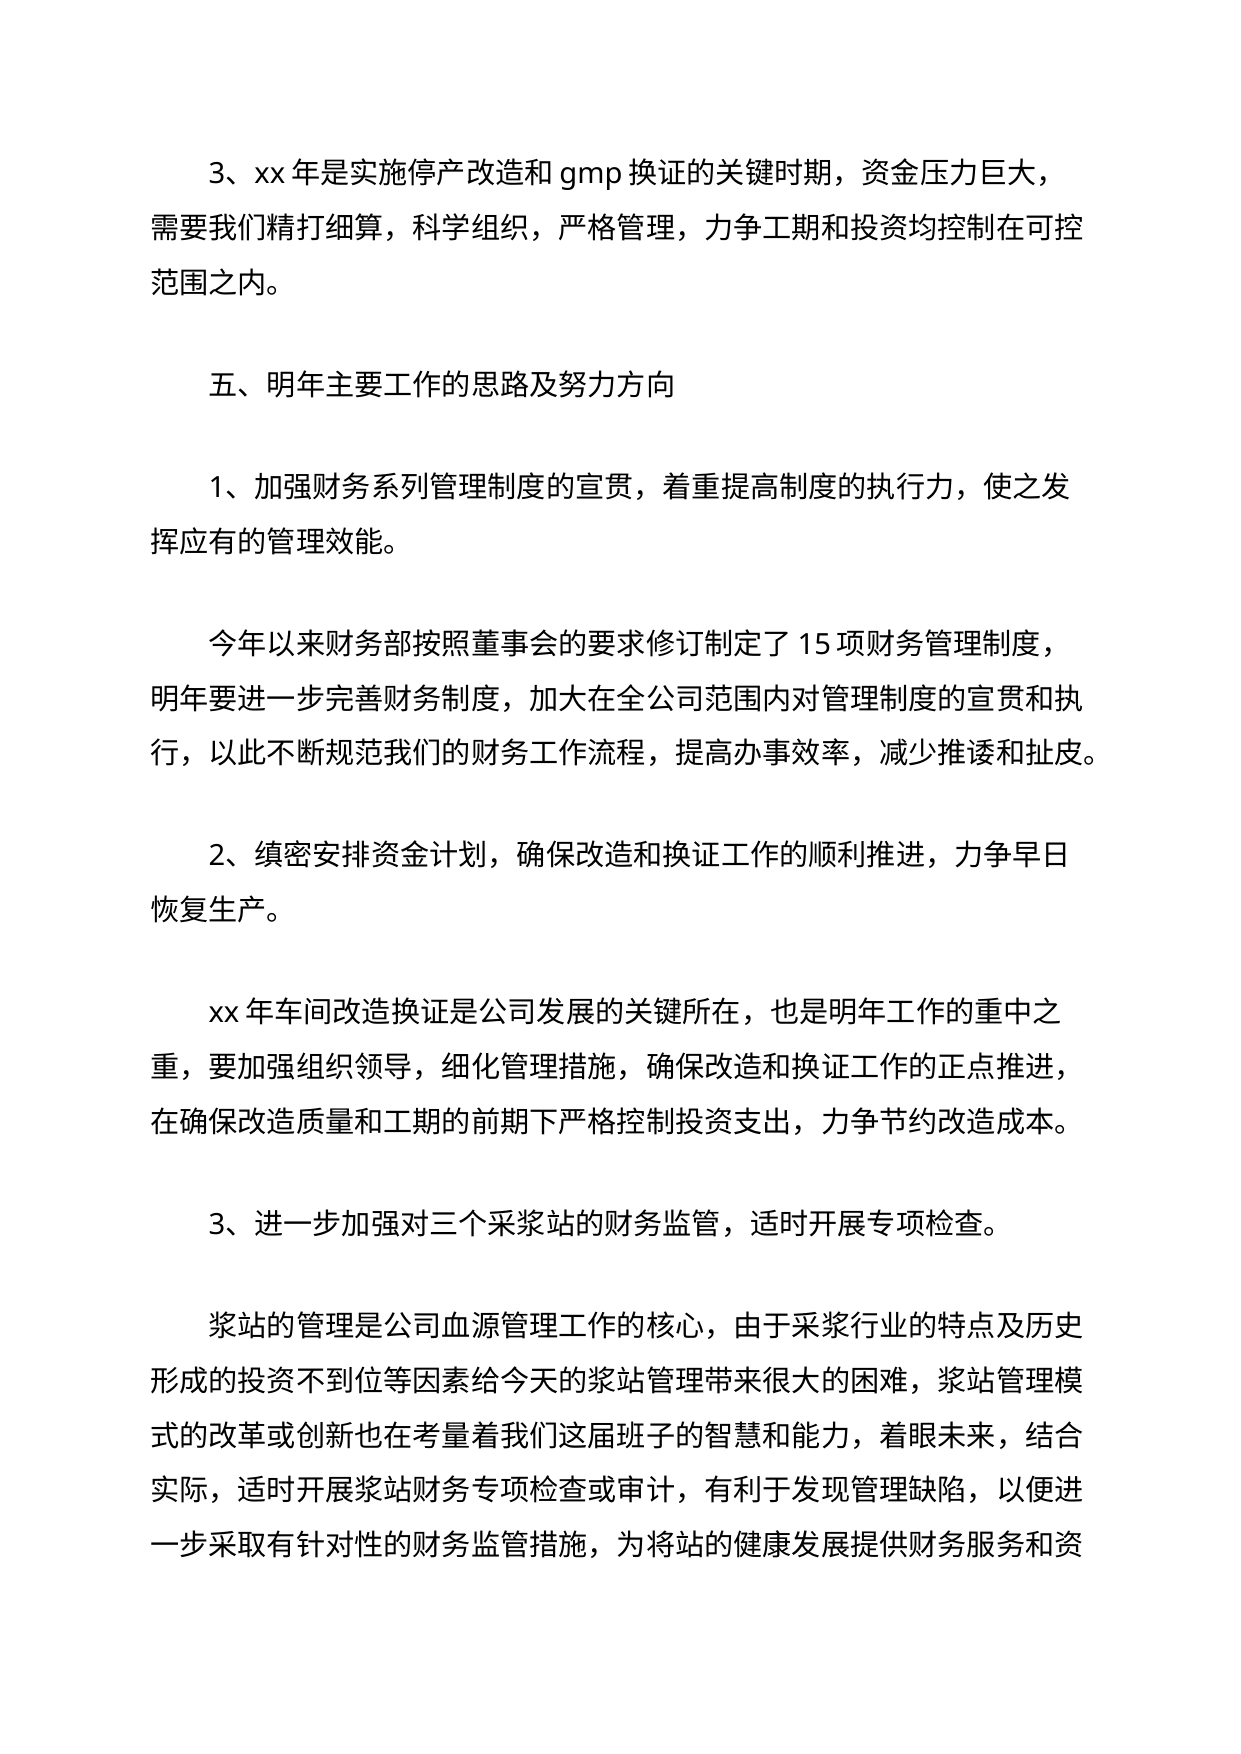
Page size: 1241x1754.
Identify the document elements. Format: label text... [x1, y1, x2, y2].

text 3、进一步加强对三个采浆站的财务监管，适时开展专项检查。 [150, 1200, 1090, 1243]
text 1、加强财务系列管理制度的宣贯，着重提高制度的执行力，使之发挥应有的管理效能。 [150, 463, 1090, 561]
text 2、缜密安排资金计划，确保改造和换证工作的顺利推进，力争早日恢复生产。 [150, 832, 1090, 929]
text 今年以来财务部按照董事会的要求修订制定了15项财务管理制度，明年要进一步完善财务制度，加大在全公司范围内对管理制度的宣贯和执行，以此不断规范我们的财务工作流程，提高办事效率，减少推诿和扯皮。 [150, 620, 1090, 772]
text xx年车间改造换证是公司发展的关键所在，也是明年工作的重中之重，要加强组织领导，细化管理措施，确保改造和换证工作的正点推进，在确保改造质量和工期的前期下严格控制投资支出，力争节约改造成本。 [150, 989, 1090, 1141]
text 3、xx年是实施停产改造和gmp换证的关键时期，资金压力巨大，需要我们精打细算，科学组织，严格管理，力争工期和投资均控制在可控范围之内。 [150, 150, 1090, 302]
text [150, 1302, 1090, 1564]
text 五、明年主要工作的思路及努力方向 [150, 362, 1090, 404]
